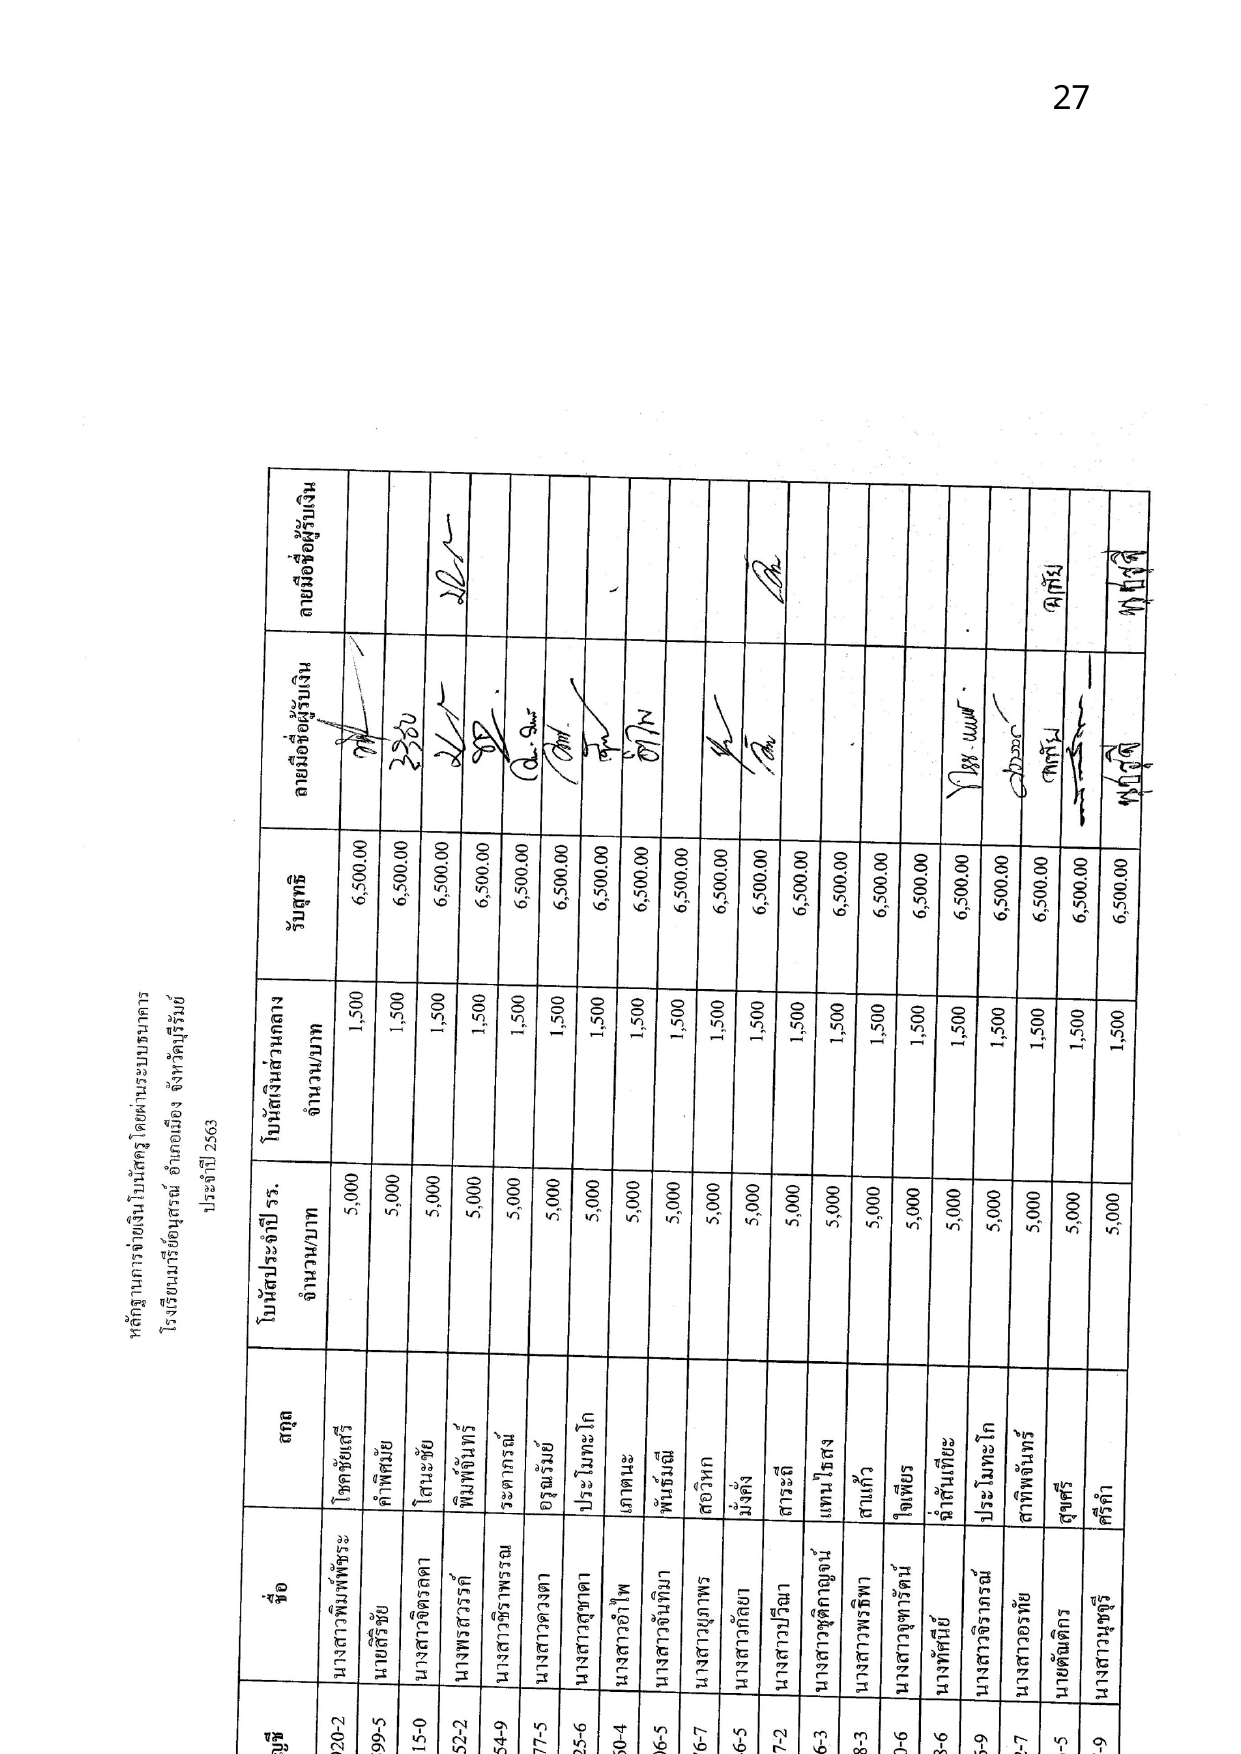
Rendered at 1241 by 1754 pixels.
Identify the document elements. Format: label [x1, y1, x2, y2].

picture [66, 404, 1209, 1754]
